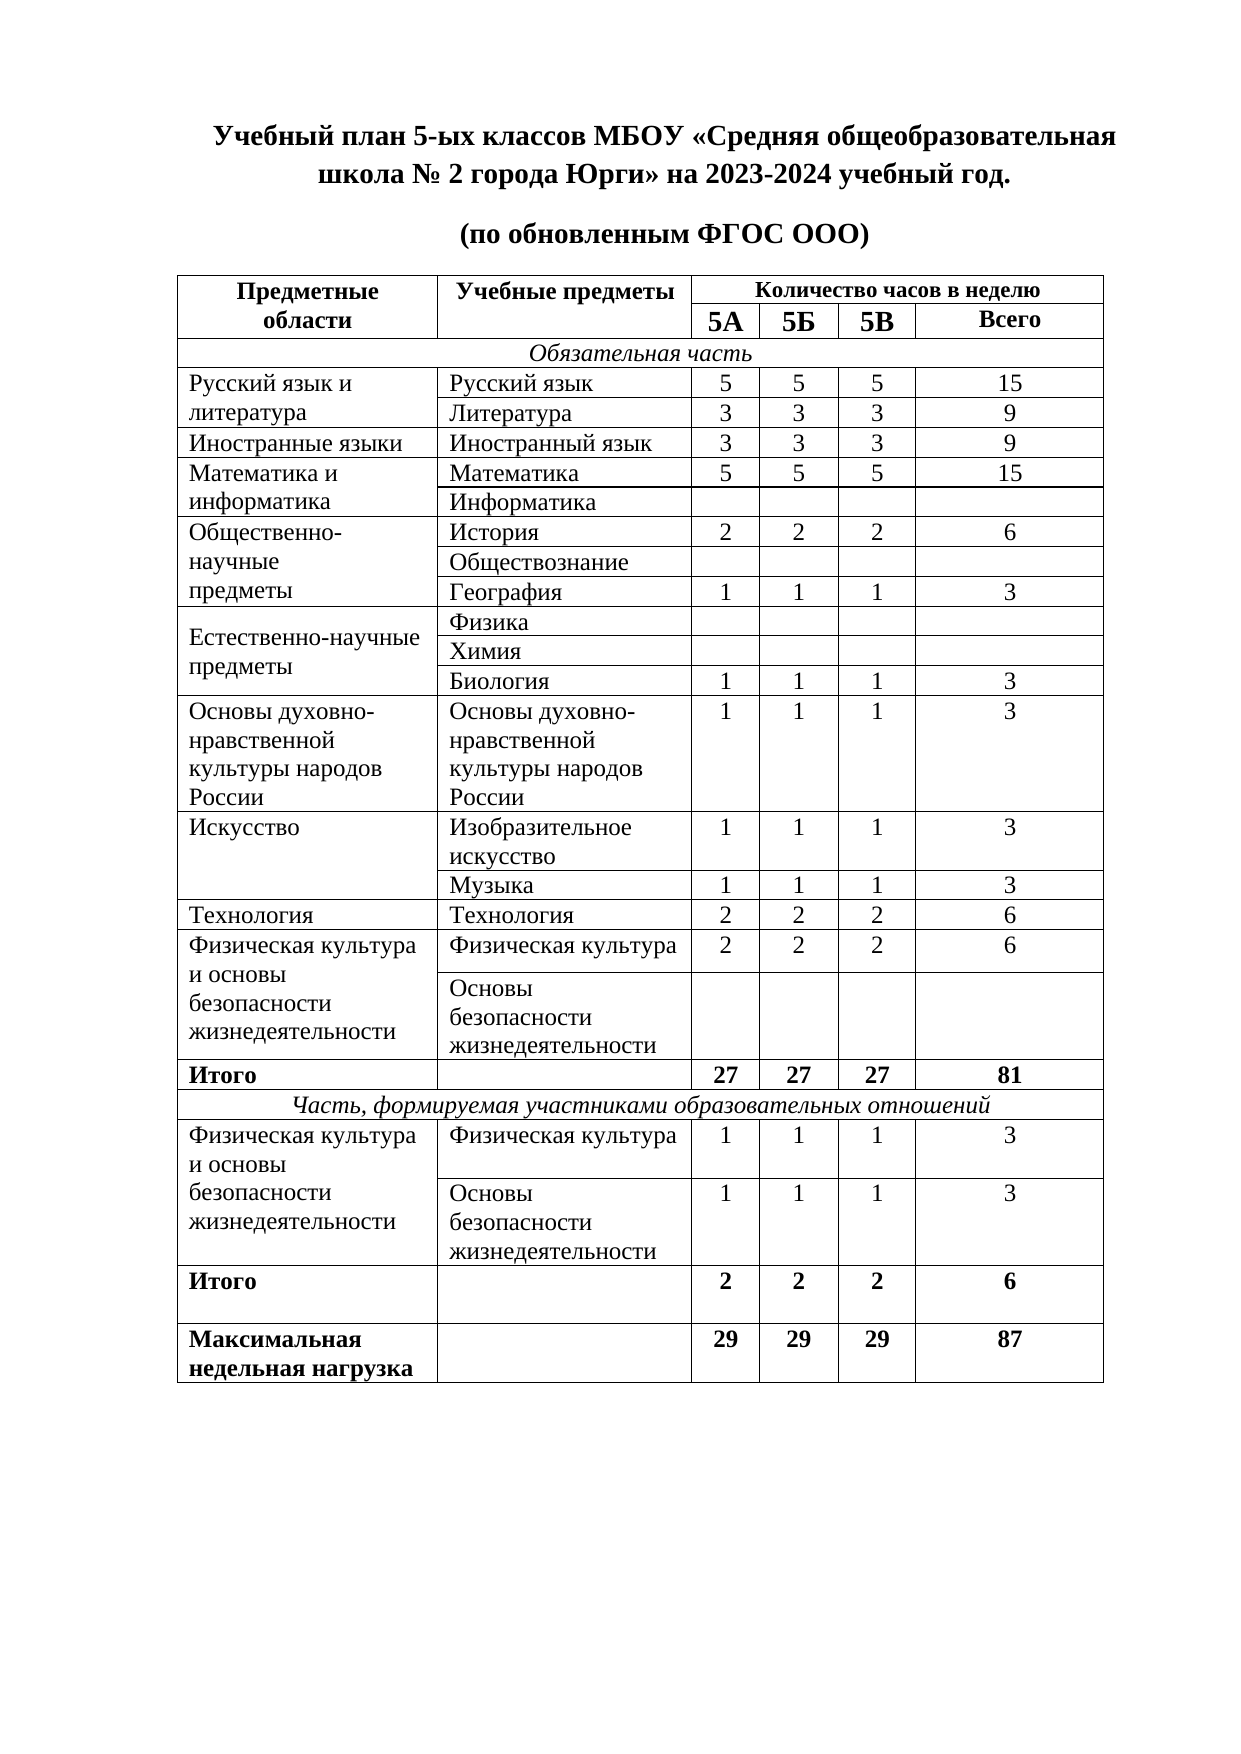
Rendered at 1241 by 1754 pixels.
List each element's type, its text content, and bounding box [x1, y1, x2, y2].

table_cell 5Б [760, 304, 838, 337]
table_cell 5 [692, 368, 759, 397]
table_cell Максимальная недельная нагрузка [178, 1324, 437, 1382]
table_cell [839, 973, 915, 1059]
table_cell 2 [839, 900, 915, 929]
table_cell 5А [692, 304, 759, 337]
table_cell [692, 488, 759, 516]
table_cell Часть, формируемая участниками образовательных отношений [178, 1090, 1103, 1119]
table_cell 81 [916, 1060, 1103, 1089]
table_cell 3 [916, 577, 1103, 606]
table_header Предметные области [178, 276, 437, 337]
table_cell Основы безопасности жизнедеятельности [438, 1179, 691, 1265]
table_cell 3 [916, 666, 1103, 695]
table_cell Физическая культура и основы безопасности жизнедеятельности [178, 1120, 437, 1265]
table_cell [760, 607, 838, 635]
table_cell 1 [692, 1179, 759, 1265]
table_cell [692, 547, 759, 576]
table_cell 2 [692, 930, 759, 972]
table_cell 1 [692, 577, 759, 606]
table_cell [839, 636, 915, 665]
table_cell Всего [916, 304, 1103, 337]
table_cell [438, 1324, 691, 1382]
table_cell 1 [839, 666, 915, 695]
table_cell Физика [438, 607, 691, 635]
table_cell 6 [916, 1266, 1103, 1323]
table_cell 5 [760, 368, 838, 397]
table_cell 27 [839, 1060, 915, 1089]
table_cell 1 [760, 812, 838, 869]
table_cell Изобразительное искусство [438, 812, 691, 869]
table_cell Основы безопасности жизнедеятельности [438, 973, 691, 1059]
table_cell [839, 488, 915, 516]
table_cell 2 [692, 517, 759, 546]
table_cell 1 [839, 1179, 915, 1265]
table_cell 3 [916, 812, 1103, 869]
table_cell Математика [438, 458, 691, 486]
table_cell 5 [839, 368, 915, 397]
table_cell 3 [916, 1120, 1103, 1177]
table_cell 5 [760, 458, 838, 486]
table_cell Биология [438, 666, 691, 695]
table_cell Технология [178, 900, 437, 929]
table_cell 3 [760, 398, 838, 427]
table_cell Искусство [178, 812, 437, 899]
table_cell [916, 607, 1103, 635]
table_cell [692, 607, 759, 635]
table_cell 29 [760, 1324, 838, 1382]
table_cell 2 [839, 517, 915, 546]
table_cell [916, 973, 1103, 1059]
table_cell Русский язык и литература [178, 368, 437, 427]
table_cell 2 [760, 900, 838, 929]
table_cell [916, 488, 1103, 516]
table_cell 1 [839, 812, 915, 869]
table_cell 3 [916, 696, 1103, 811]
table_cell Общественно-научные предметы [178, 517, 437, 606]
table_cell 1 [692, 696, 759, 811]
table_cell 1 [760, 1179, 838, 1265]
table_cell Итого [178, 1060, 437, 1089]
table_cell 1 [760, 696, 838, 811]
table_cell [760, 547, 838, 576]
table_cell Итого [178, 1266, 437, 1323]
table_cell 2 [839, 930, 915, 972]
table_cell Физическая культура [438, 1120, 691, 1177]
table_cell 1 [839, 577, 915, 606]
table_cell 9 [916, 398, 1103, 427]
text Учебный план 5-ых классов МБОУ «Средняя общеобразовательная школа № 2 города Юрги» на 2023-2024 учебный год. [177, 118, 1152, 190]
table_cell [916, 636, 1103, 665]
table_cell 1 [839, 696, 915, 811]
table_cell Обязательная часть [178, 339, 1103, 367]
table_cell Литература [438, 398, 691, 427]
table_cell 6 [916, 900, 1103, 929]
table_cell [760, 973, 838, 1059]
table_cell 1 [760, 666, 838, 695]
table_cell 3 [916, 871, 1103, 899]
table_cell 3 [692, 428, 759, 457]
table_cell Физическая культура [438, 930, 691, 972]
table_cell 2 [760, 930, 838, 972]
table_cell 2 [692, 1266, 759, 1323]
table_cell 9 [916, 428, 1103, 457]
table_cell Химия [438, 636, 691, 665]
table_cell 1 [760, 871, 838, 899]
table_cell 6 [916, 930, 1103, 972]
text (по обновленным ФГОС ООО) [177, 216, 1152, 249]
table_cell Русский язык [438, 368, 691, 397]
table_cell [839, 607, 915, 635]
table_cell Иностранный язык [438, 428, 691, 457]
table_cell [692, 636, 759, 665]
table_cell 1 [760, 1120, 838, 1177]
table_cell 3 [760, 428, 838, 457]
table_header Учебные предметы [438, 276, 691, 337]
table_cell Музыка [438, 871, 691, 899]
table_cell 27 [760, 1060, 838, 1089]
table_cell 3 [839, 398, 915, 427]
table_cell Естественно-научные предметы [178, 607, 437, 695]
table_cell [438, 1266, 691, 1323]
table_cell География [438, 577, 691, 606]
table_cell 3 [692, 398, 759, 427]
table_cell [760, 488, 838, 516]
table_cell [839, 547, 915, 576]
table_cell Основы духовно-нравственной культуры народов России [438, 696, 691, 811]
table_cell 1 [692, 871, 759, 899]
table_cell 5 [839, 458, 915, 486]
table_cell 5 [692, 458, 759, 486]
table_cell 5В [839, 304, 915, 337]
table_cell 3 [839, 428, 915, 457]
table_cell [916, 547, 1103, 576]
table_cell 1 [692, 1120, 759, 1177]
table_cell Физическая культура и основы безопасности жизнедеятельности [178, 930, 437, 1059]
table_cell 2 [839, 1266, 915, 1323]
table_cell 87 [916, 1324, 1103, 1382]
table_cell 15 [916, 368, 1103, 397]
table_cell 6 [916, 517, 1103, 546]
table_cell 1 [692, 812, 759, 869]
table_cell 1 [839, 1120, 915, 1177]
table_cell Иностранные языки [178, 428, 437, 457]
table_cell Технология [438, 900, 691, 929]
table_cell 2 [692, 900, 759, 929]
table_cell 2 [760, 517, 838, 546]
table_cell Математика и информатика [178, 458, 437, 516]
table_cell 29 [692, 1324, 759, 1382]
table_cell [692, 973, 759, 1059]
table_cell 27 [692, 1060, 759, 1089]
table_cell 1 [760, 577, 838, 606]
table_cell Основы духовно-нравственной культуры народов России [178, 696, 437, 811]
table_header Количество часов в неделю [692, 276, 1103, 303]
table_cell 29 [839, 1324, 915, 1382]
table_cell История [438, 517, 691, 546]
table_cell 2 [760, 1266, 838, 1323]
table_cell Информатика [438, 488, 691, 516]
table_cell 15 [916, 458, 1103, 486]
table_cell 1 [692, 666, 759, 695]
table_cell [760, 636, 838, 665]
table_cell 1 [839, 871, 915, 899]
table_cell Обществознание [438, 547, 691, 576]
table_cell 3 [916, 1179, 1103, 1265]
table_cell [438, 1060, 691, 1089]
